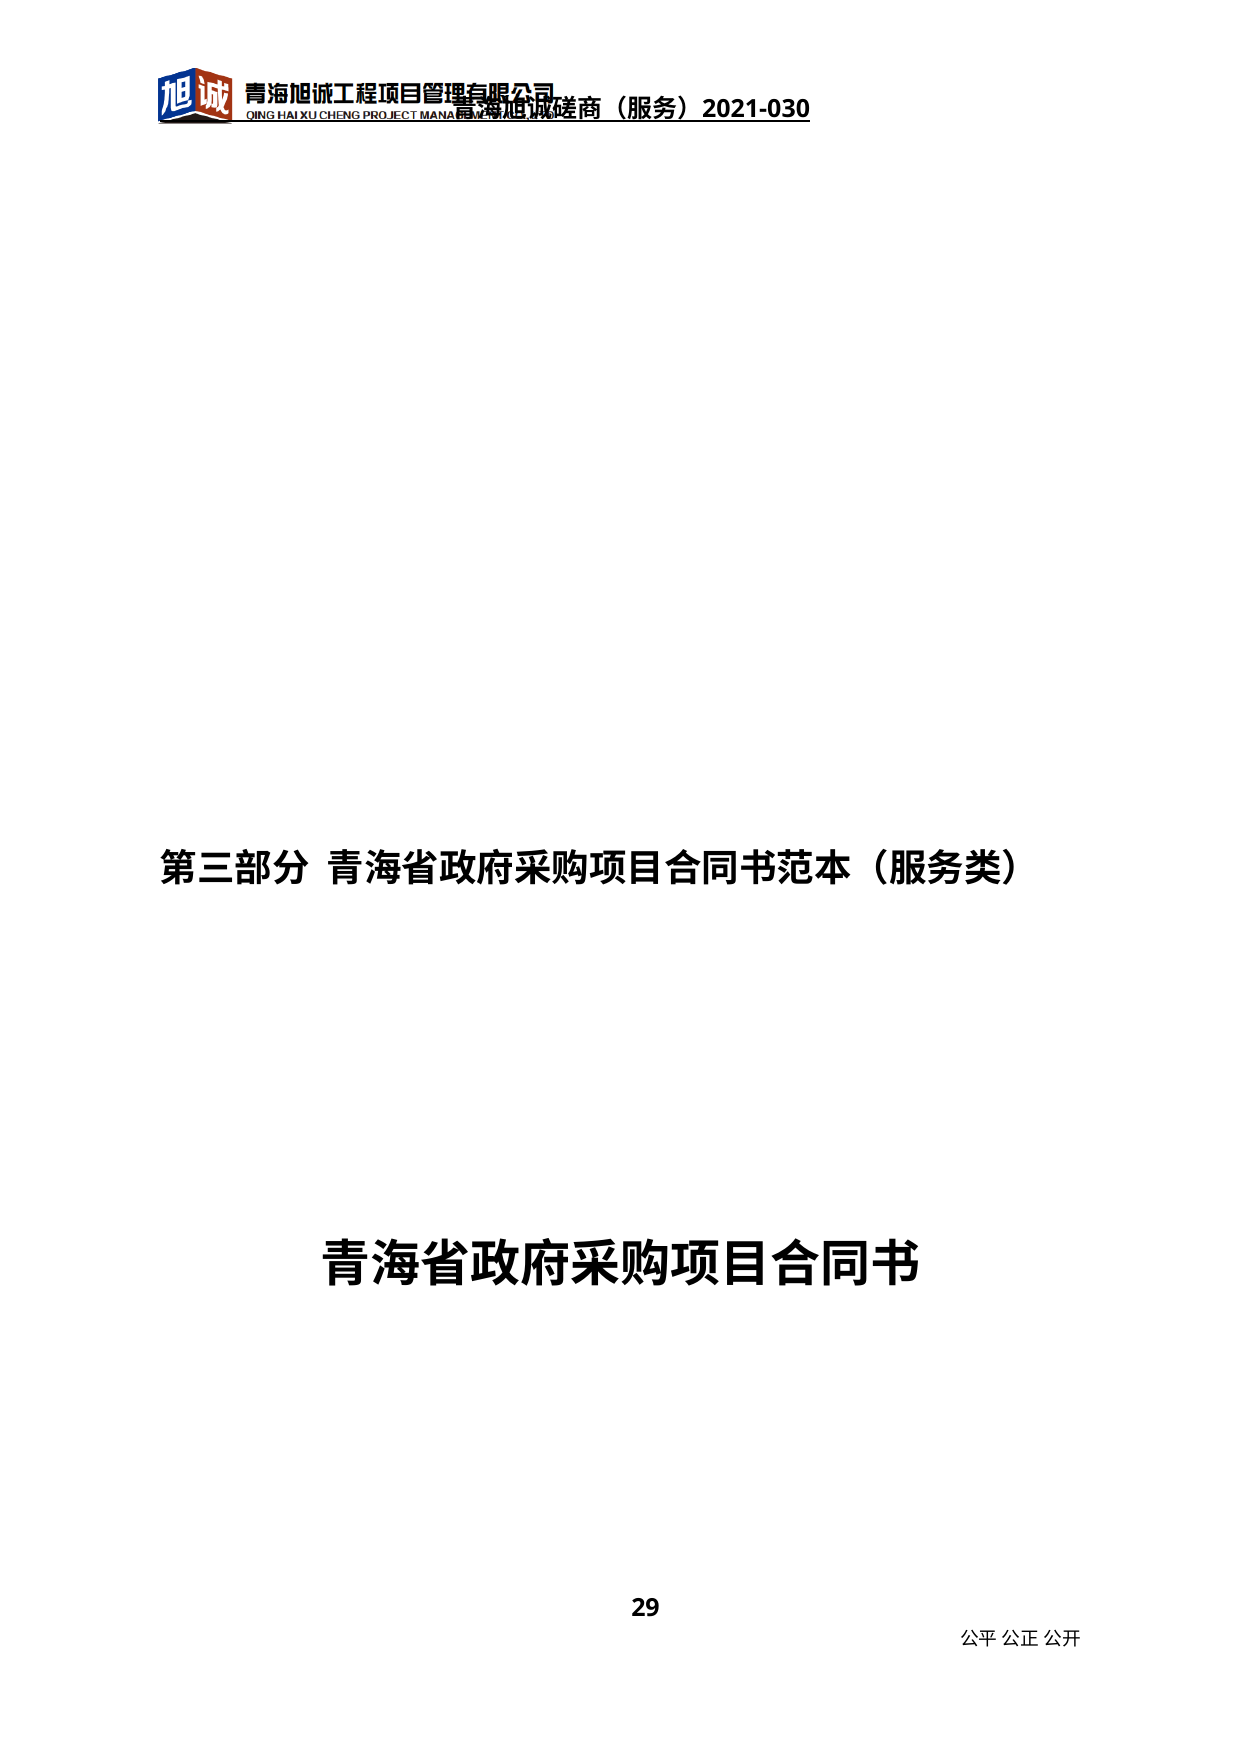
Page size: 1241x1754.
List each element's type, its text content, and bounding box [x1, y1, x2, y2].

text 第三部分 青海省政府采购项目合同书范本（服务类） [159, 838, 1081, 892]
picture [152, 68, 559, 126]
subtitle 青海省政府采购项目合同书 [159, 1223, 1081, 1296]
